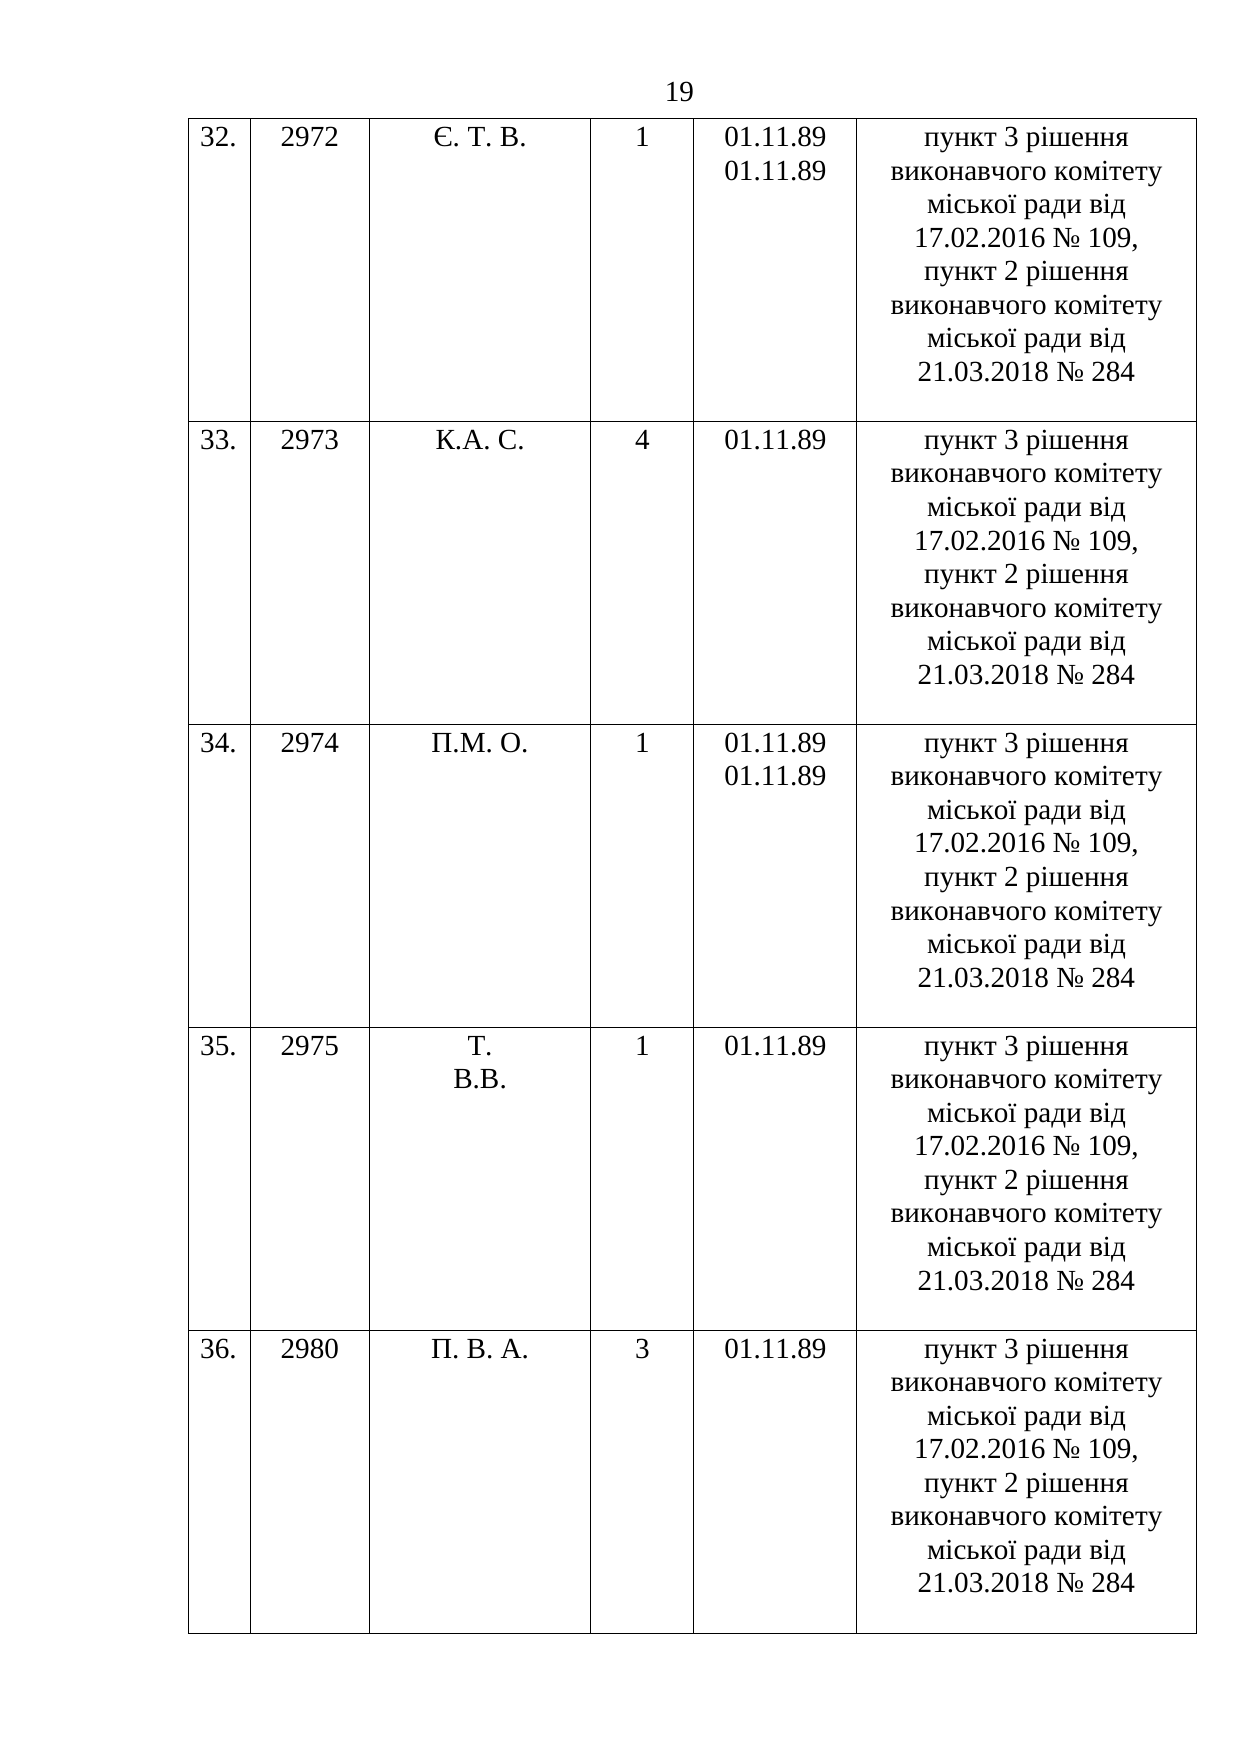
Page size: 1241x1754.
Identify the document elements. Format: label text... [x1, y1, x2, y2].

table_cell 3 [591, 1331, 693, 1633]
table_cell [189, 1028, 250, 1330]
table_cell 1 [591, 725, 693, 1027]
table_cell К.А. С. [370, 422, 590, 724]
table_cell 01.11.89 01.11.89 [694, 119, 856, 421]
table_cell пункт 3 рішення виконавчого комітету міської ради від 17.02.2016 № 109, пункт 2 рішення виконавчого комітету міської ради від 21.03.2018 № 284 [857, 422, 1196, 724]
table_cell Є. Т. В. [370, 119, 590, 421]
table_cell 2980 [251, 1331, 369, 1633]
table_cell [189, 1331, 250, 1633]
table_cell Т. В.В. [370, 1028, 590, 1330]
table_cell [857, 1331, 1196, 1633]
table_cell 2975 [251, 1028, 369, 1330]
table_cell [857, 119, 1196, 421]
table_cell [189, 119, 250, 421]
table_cell [189, 422, 250, 724]
table_cell П. В. А. [370, 1331, 590, 1633]
table_cell 1 [591, 119, 693, 421]
table_cell 1 [591, 1028, 693, 1330]
table_cell 2973 [251, 422, 369, 724]
table_cell 01.11.89 [694, 1331, 856, 1633]
table_cell [189, 725, 250, 1027]
table_cell 01.11.89 [694, 1028, 856, 1330]
table_cell 01.11.89 [694, 422, 856, 724]
table_cell П.М. О. [370, 725, 590, 1027]
table_cell 4 [591, 422, 693, 724]
table_cell 2972 [251, 119, 369, 421]
table_cell пункт 3 рішення виконавчого комітету міської ради від 17.02.2016 № 109, пункт 2 рішення виконавчого комітету міської ради від 21.03.2018 № 284 [857, 725, 1196, 1027]
table_cell 2974 [251, 725, 369, 1027]
table_cell пункт 3 рішення виконавчого комітету міської ради від 17.02.2016 № 109, пункт 2 рішення виконавчого комітету міської ради від 21.03.2018 № 284 [857, 1028, 1196, 1330]
table_cell 01.11.89 01.11.89 [694, 725, 856, 1027]
